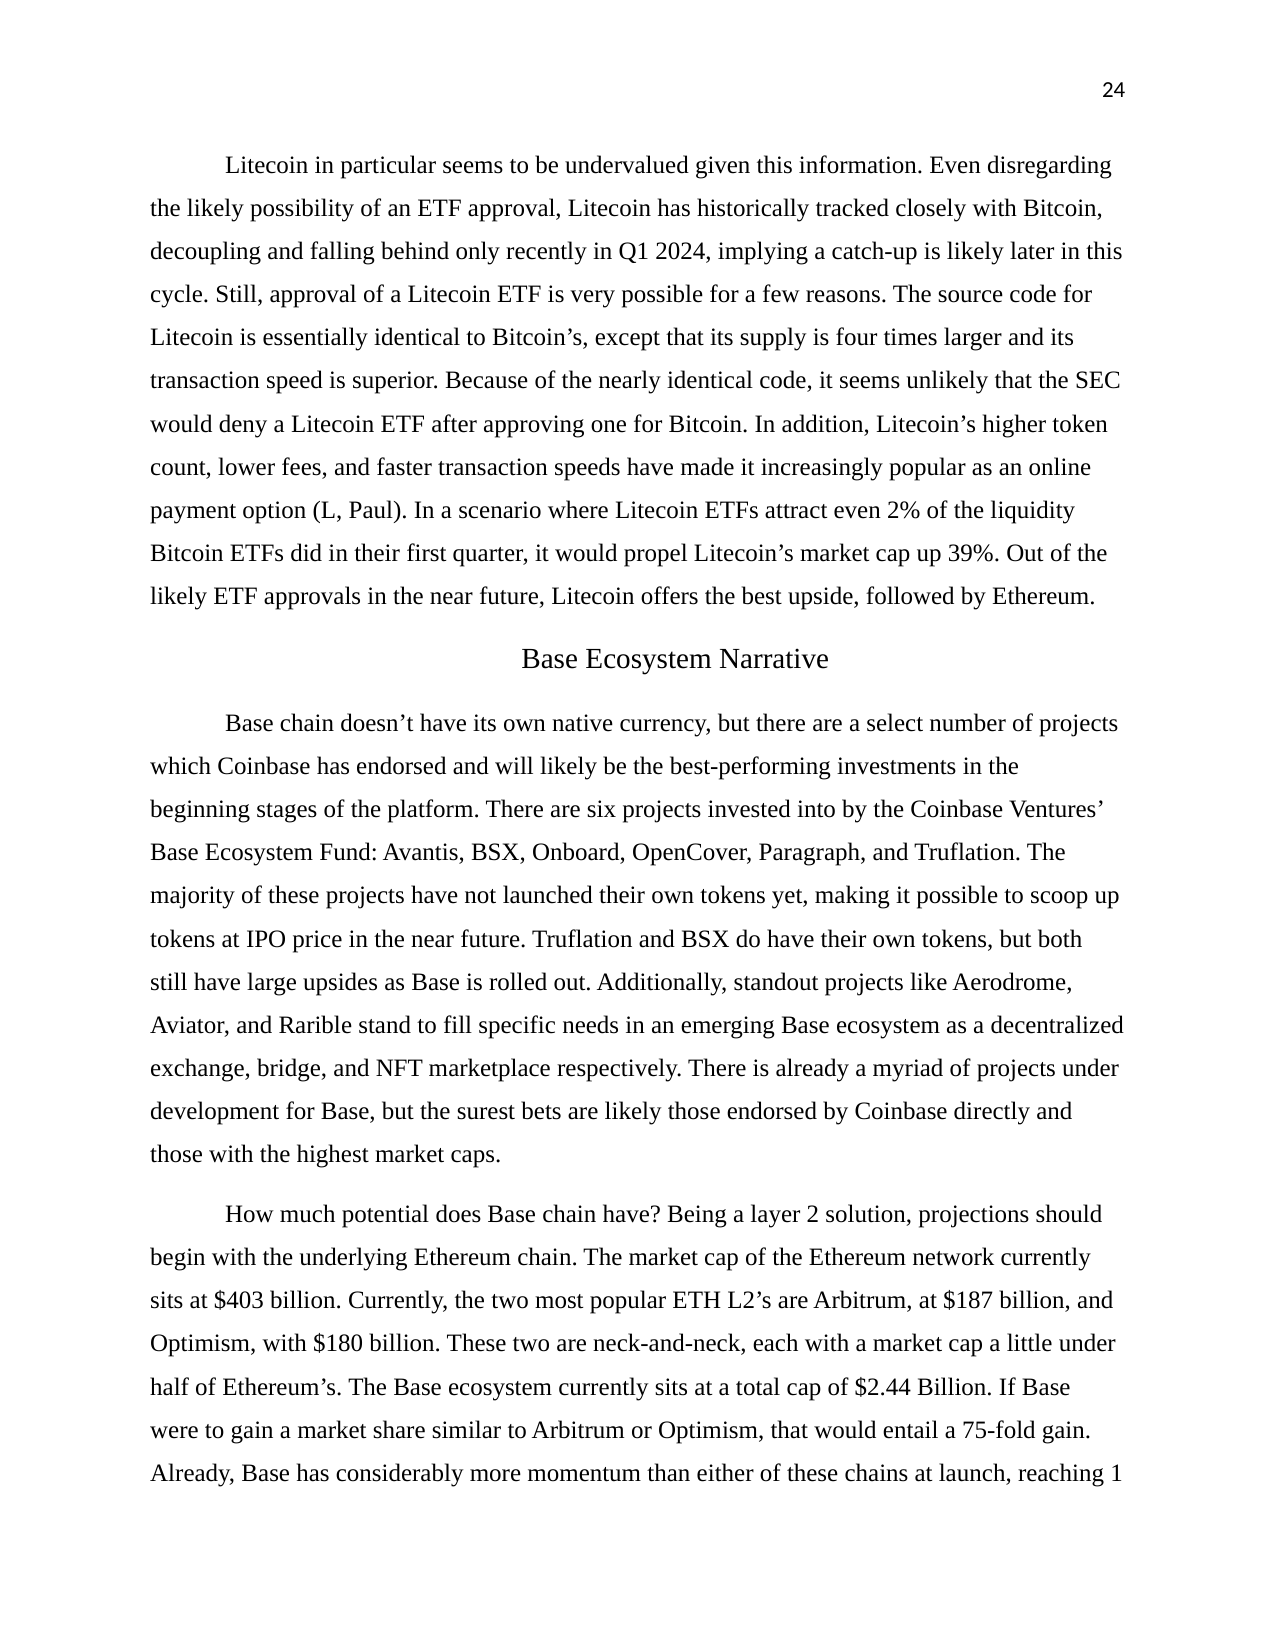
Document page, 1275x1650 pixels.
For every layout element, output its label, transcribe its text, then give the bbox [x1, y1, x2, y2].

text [150, 1199, 1125, 1487]
text Litecoin in particular seems to be undervalued given this information. Even disregarding the likely possibility of an ETF approval, Litecoin has historically tracked closely with Bitcoin, decoupling and falling behind only recently in Q1 2024, implying a catch-up is likely later in this cycle. Still, approval of a Litecoin ETF is very possible for a few reasons. The source code for Litecoin is essentially identical to Bitcoin’s, except that its supply is four times larger and its transaction speed is superior. Because of the nearly identical code, it seems unlikely that the SEC would deny a Litecoin ETF after approving one for Bitcoin. In addition, Litecoin’s higher token count, lower fees, and faster transaction speeds have made it increasingly popular as an online payment option (L, Paul). In a scenario where Litecoin ETFs attract even 2% of the liquidity Bitcoin ETFs did in their first quarter, it would propel Litecoin’s market cap up 39%. Out of the likely ETF approvals in the near future, Litecoin offers the best upside, followed by Ethereum. [150, 150, 1125, 610]
text Base Ecosystem Narrative [150, 641, 1125, 674]
text Base chain doesn’t have its own native currency, but there are a select number of projects which Coinbase has endorsed and will likely be the best-performing investments in the beginning stages of the platform. There are six projects invested into by the Coinbase Ventures’ Base Ecosystem Fund: Avantis, BSX, Onboard, OpenCover, Paragraph, and Truflation. The majority of these projects have not launched their own tokens yet, making it possible to scoop up tokens at IPO price in the near future. Truflation and BSX do have their own tokens, but both still have large upsides as Base is rolled out. Additionally, standout projects like Aerodrome, Aviator, and Rarible stand to fill specific needs in an emerging Base ecosystem as a decentralized exchange, bridge, and NFT marketplace respectively. There is already a myriad of projects under development for Base, but the surest bets are likely those endorsed by Coinbase directly and those with the highest market caps. [150, 708, 1125, 1168]
